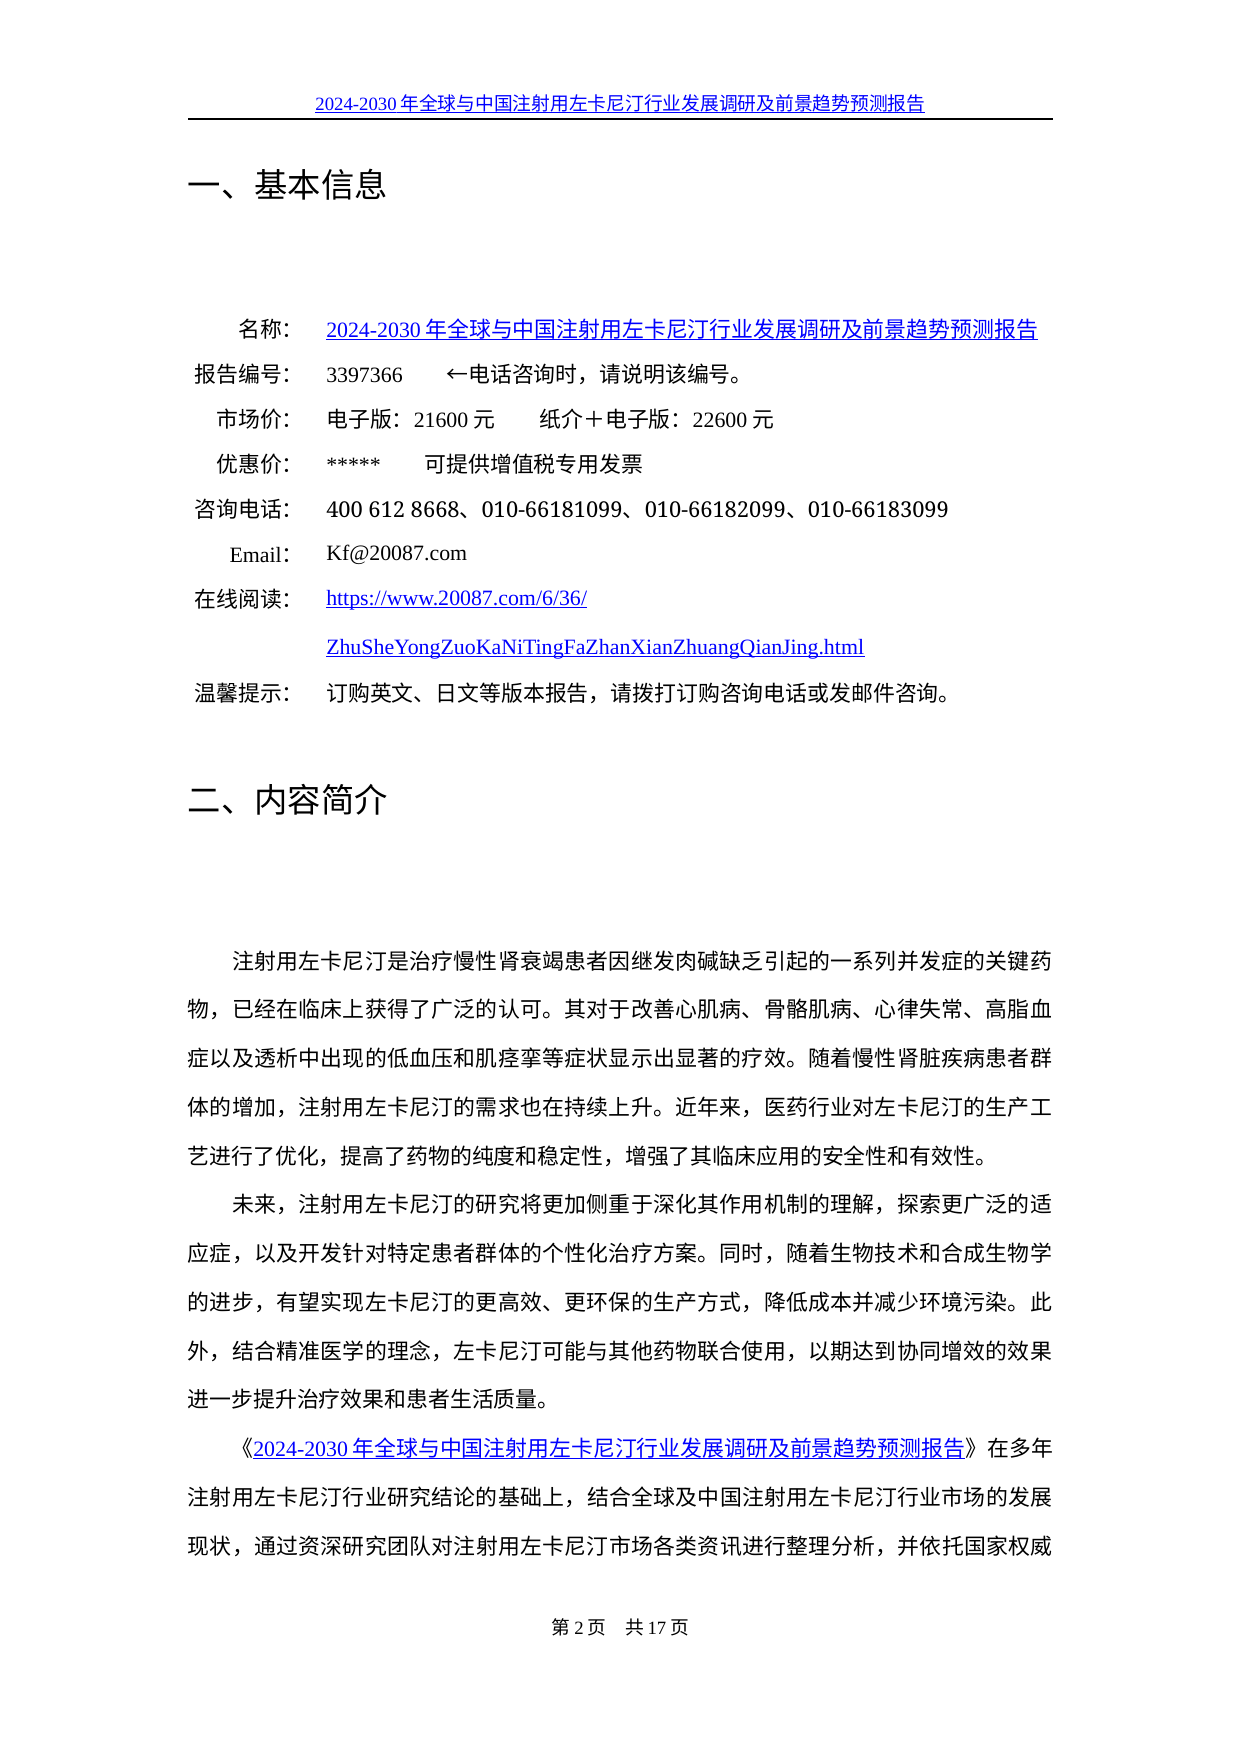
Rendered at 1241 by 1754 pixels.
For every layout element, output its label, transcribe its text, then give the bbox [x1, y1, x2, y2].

table_cell ***** 可提供增值税专用发票 [315, 447, 1073, 492]
table_cell [315, 582, 1073, 675]
table_header 名称： [167, 312, 315, 357]
table_cell Email： [167, 537, 315, 582]
table_cell 报告编号： [167, 357, 315, 402]
table_cell 温馨提示： [167, 675, 315, 720]
table_cell 3397366 ←电话咨询时，请说明该编号。 [315, 357, 1073, 402]
table_cell 电子版：21600 元 纸介＋电子版：22600 元 [315, 402, 1073, 447]
table_cell 订购英文、日文等版本报告，请拨打订购咨询电话或发邮件咨询。 [315, 675, 1073, 720]
table_cell 400 612 8668、010-66181099、010-66182099、010-66183099 [315, 492, 1073, 537]
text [187, 943, 1053, 1561]
table_cell 咨询电话： [167, 492, 315, 537]
title 二、内容简介 [187, 766, 1053, 831]
table_cell 市场价： [167, 402, 315, 447]
table_cell 在线阅读： [167, 582, 315, 675]
table_cell Kf@20087.com [315, 537, 1073, 582]
table_header 2024-2030年全球与中国注射用左卡尼汀行业发展调研及前景趋势预测报告 [315, 312, 1073, 357]
title 一、基本信息 [187, 150, 1053, 215]
table_cell 优惠价： [167, 447, 315, 492]
